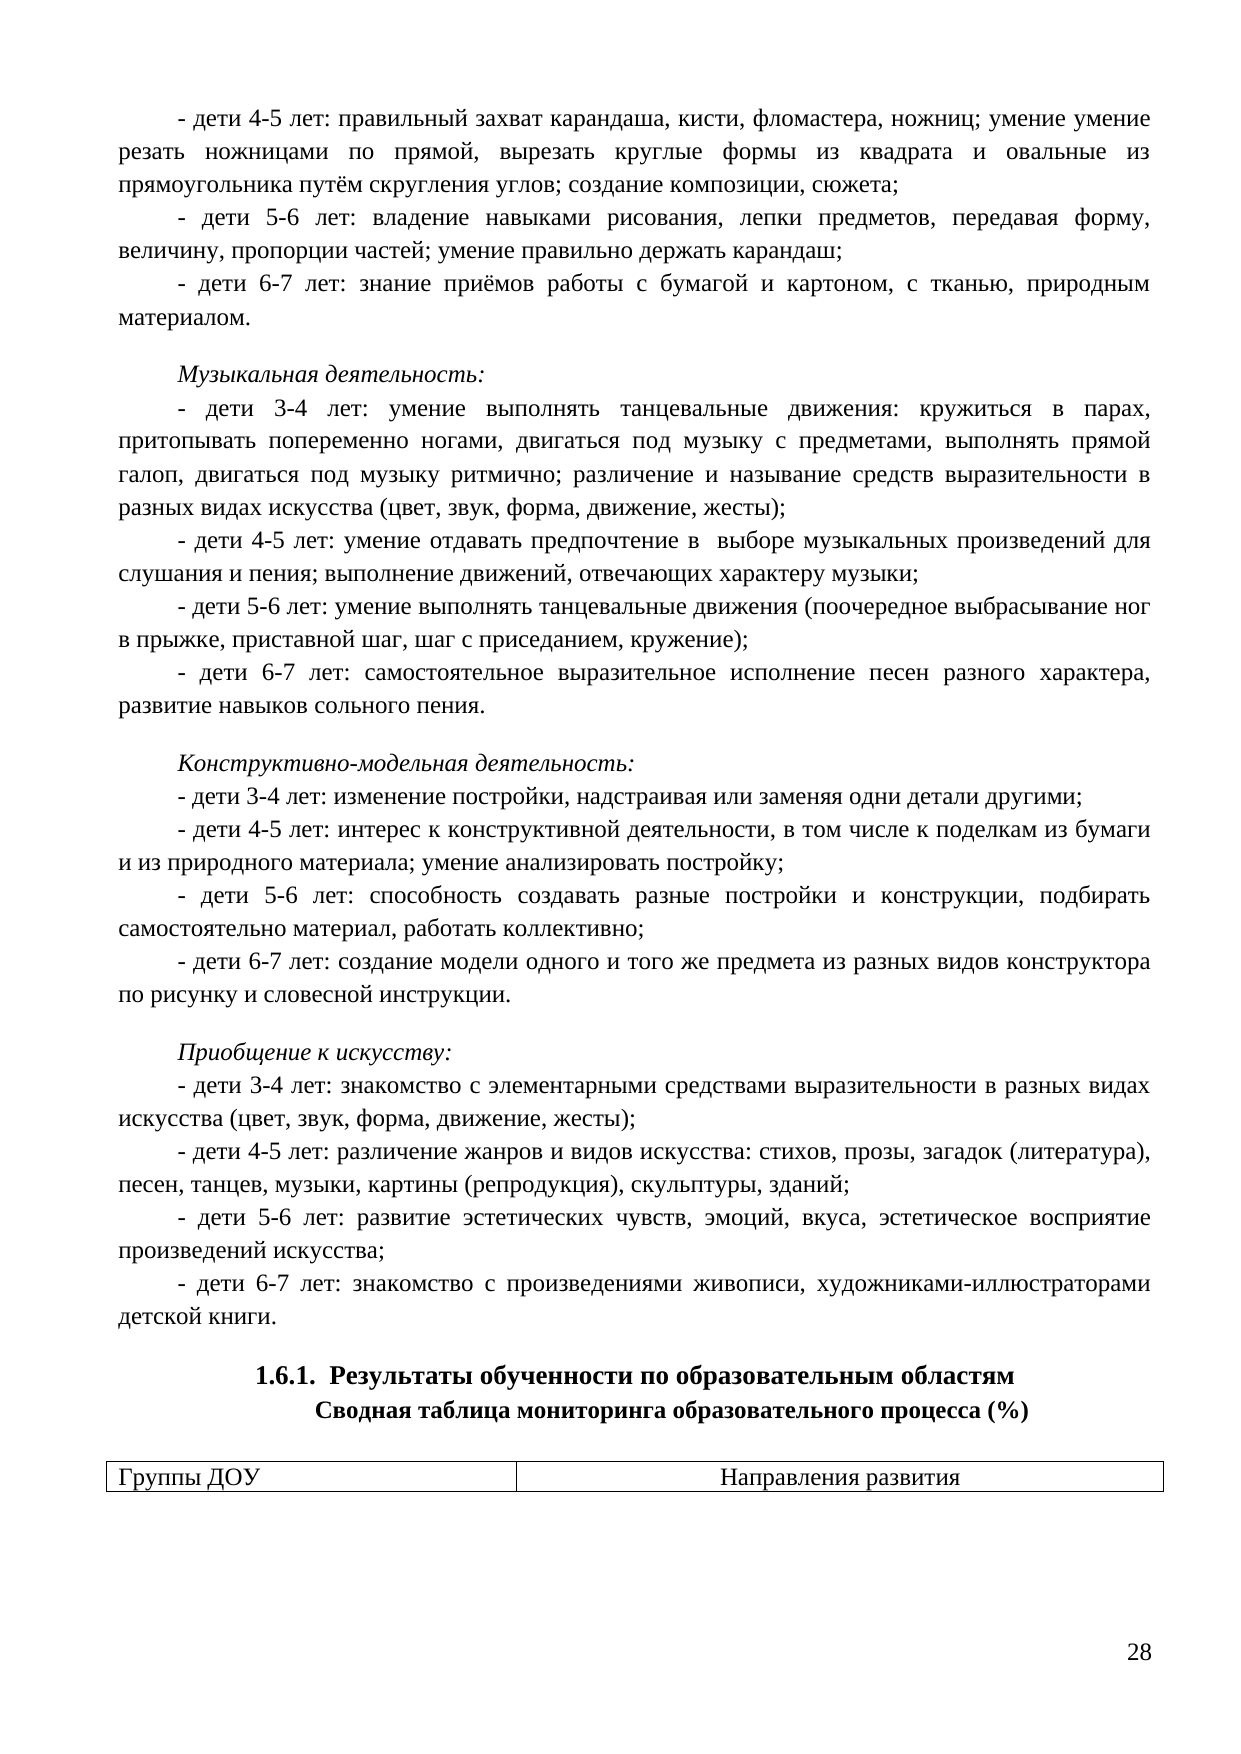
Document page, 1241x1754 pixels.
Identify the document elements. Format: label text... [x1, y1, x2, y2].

table_header Группы ДОУ [107, 1462, 516, 1491]
text 1.6.1. Результаты обученности по образовательным областям [118, 1359, 1152, 1390]
text - дети 5-6 лет: способность создавать разные постройки и конструкции, подбирать самостоятельно материал, работать коллективно; [118, 880, 1152, 942]
text - дети 4-5 лет: различение жанров и видов искусства: стихов, прозы, загадок (литература), песен, танцев, музыки, картины (репродукция), скульптуры, зданий; [118, 1136, 1152, 1198]
text - дети 3-4 лет: знакомство с элементарными средствами выразительности в разных видах искусства (цвет, звук, форма, движение, жесты); [118, 1070, 1152, 1132]
text - дети 5-6 лет: владение навыками рисования, лепки предметов, передавая форму, величину, пропорции частей; умение правильно держать карандаш; [118, 202, 1152, 264]
text - дети 4-5 лет: правильный захват карандаша, кисти, фломастера, ножниц; умение умение резать ножницами по прямой, вырезать круглые формы из квадрата и овальные из прямоугольника путём скругления углов; создание композиции, сюжета; [118, 103, 1152, 198]
text Музыкальная деятельность: [118, 359, 1152, 388]
text - дети 3-4 лет: изменение постройки, надстраивая или заменяя одни детали другими; [118, 781, 1152, 809]
text - дети 3-4 лет: умение выполнять танцевальные движения: кружиться в парах, притопывать попеременно ногами, двигаться под музыку с предметами, выполнять прямой галоп, двигаться под музыку ритмично; различение и называние средств выразительности в разных видах искусства (цвет, звук, форма, движение, жесты); [118, 393, 1152, 520]
text - дети 6-7 лет: знакомство с произведениями живописи, художниками-иллюстраторами детской книги. [118, 1268, 1152, 1330]
text - дети 4-5 лет: умение отдавать предпочтение в выборе музыкальных произведений для слушания и пения; выполнение движений, отвечающих характеру музыки; [118, 525, 1152, 586]
text Сводная таблица мониторинга образовательного процесса (%) [118, 1395, 1152, 1424]
text - дети 6-7 лет: самостоятельное выразительное исполнение песен разного характера, развитие навыков сольного пения. [118, 657, 1152, 718]
text Конструктивно-модельная деятельность: [118, 748, 1152, 777]
text - дети 5-6 лет: развитие эстетических чувств, эмоций, вкуса, эстетическое восприятие произведений искусства; [118, 1202, 1152, 1264]
text - дети 6-7 лет: знание приёмов работы с бумагой и картоном, с тканью, природным материалом. [118, 268, 1152, 330]
text - дети 5-6 лет: умение выполнять танцевальные движения (поочередное выбрасывание ног в прыжке, приставной шаг, шаг с приседанием, кружение); [118, 591, 1152, 652]
table_header Направления развития [517, 1462, 1163, 1491]
text - дети 6-7 лет: создание модели одного и того же предмета из разных видов конструктора по рисунку и словесной инструкции. [118, 946, 1152, 1008]
text Приобщение к искусству: [118, 1037, 1152, 1066]
text - дети 4-5 лет: интерес к конструктивной деятельности, в том числе к поделкам из бумаги и из природного материала; умение анализировать постройку; [118, 814, 1152, 876]
